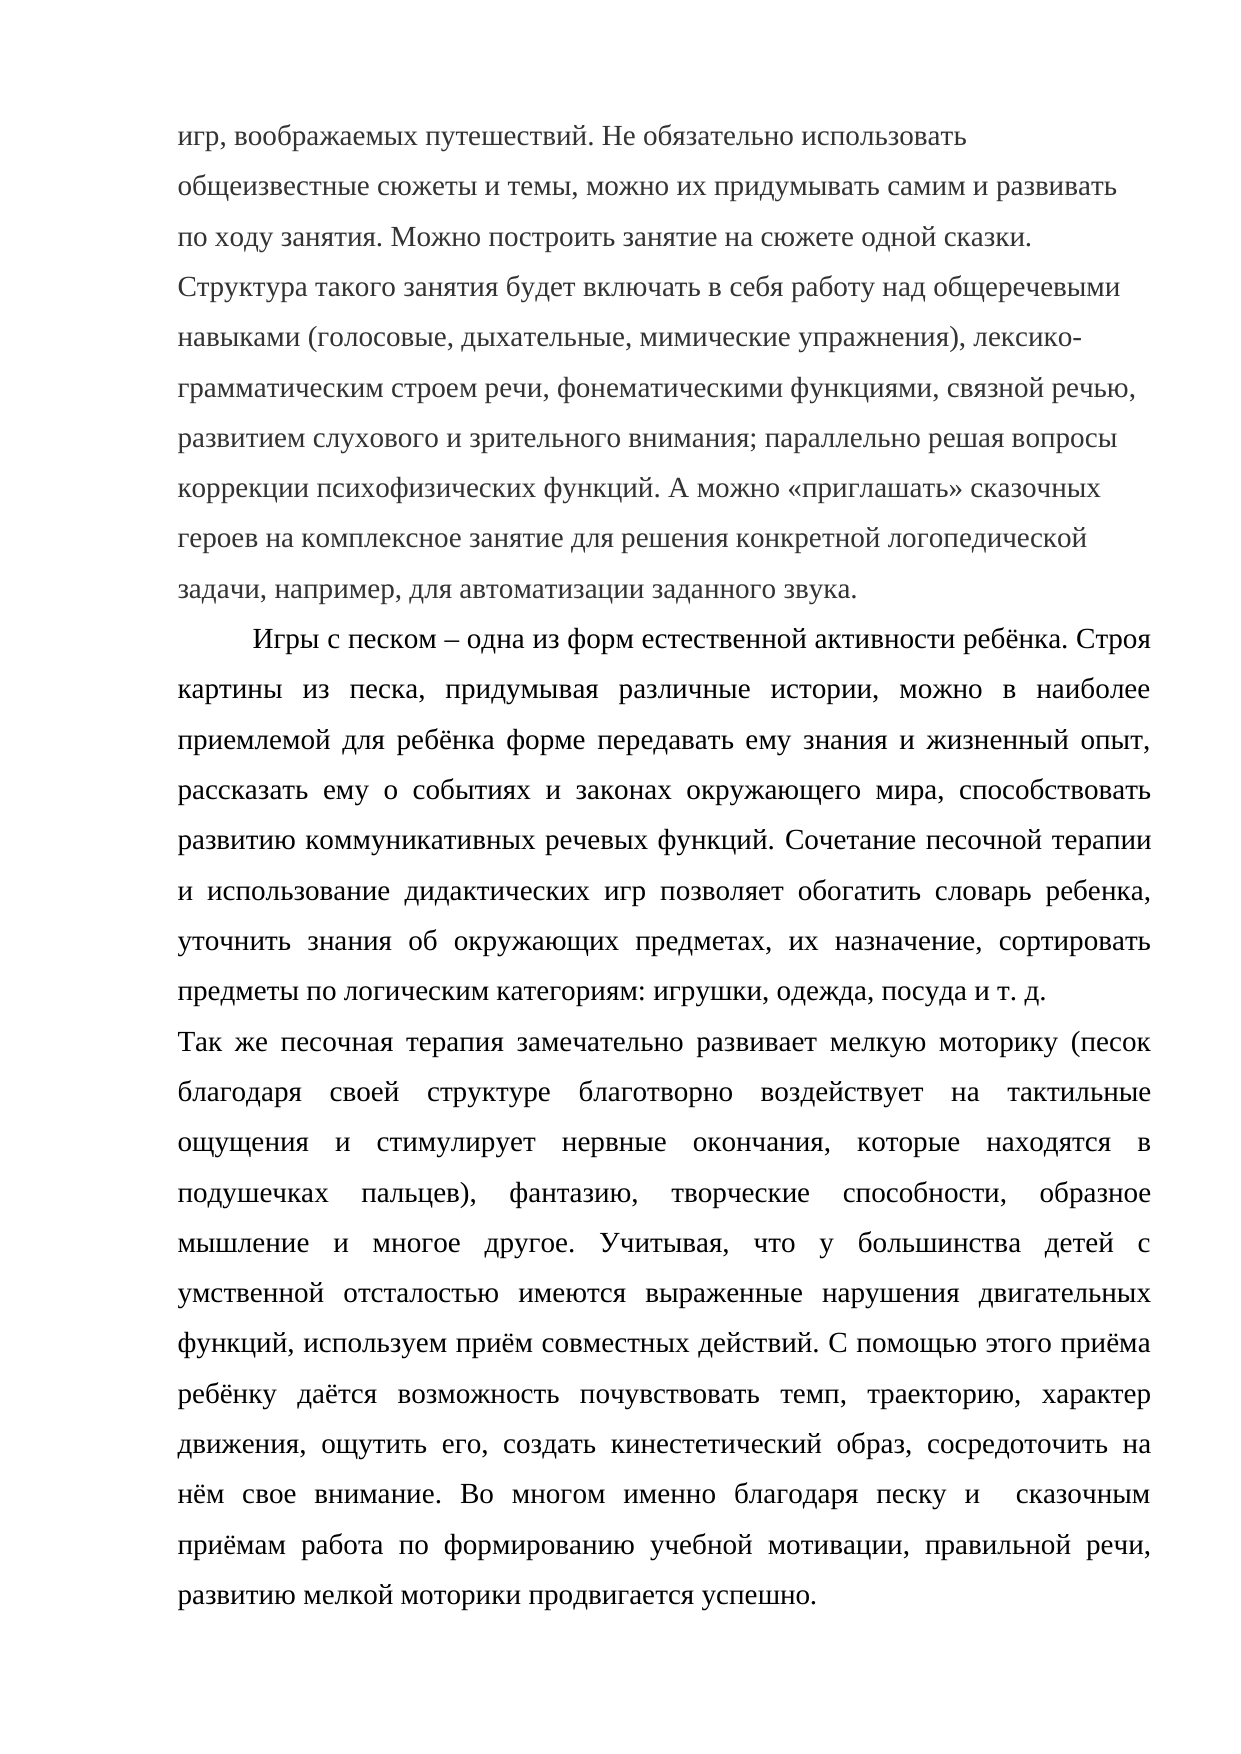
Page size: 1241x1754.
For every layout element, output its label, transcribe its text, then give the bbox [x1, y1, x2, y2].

text Игры с песком – одна из форм естественной активности ребёнка. Строя картины из песка, придумывая различные истории, можно в наиболее приемлемой для ребёнка форме передавать ему знания и жизненный опыт, рассказать ему о событиях и законах окружающего мира, способствовать развитию коммуникативных речевых функций. Сочетание песочной терапии и использование дидактических игр позволяет обогатить словарь ребенка, уточнить знания об окружающих предметах, их назначение, сортировать предметы по логическим категориям: игрушки, одежда, посуда и т. д. [177, 621, 1152, 1007]
text Так же песочная терапия замечательно развивает мелкую моторику (песок благодаря своей структуре благотворно воздействует на тактильные ощущения и стимулирует нервные окончания, которые находятся в подушечках пальцев), фантазию, творческие способности, образное мышление и многое другое. Учитывая, что у большинства детей с умственной отсталостью имеются выраженные нарушения двигательных функций, используем приём совместных действий. С помощью этого приёма ребёнку даётся возможность почувствовать темп, траекторию, характер движения, ощутить его, создать кинестетический образ, сосредоточить на нём свое внимание. Во многом именно благодаря песку и сказочным приёмам работа по формированию учебной мотивации, правильной речи, развитию мелкой моторики продвигается успешно. [177, 1024, 1152, 1611]
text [177, 118, 1152, 604]
